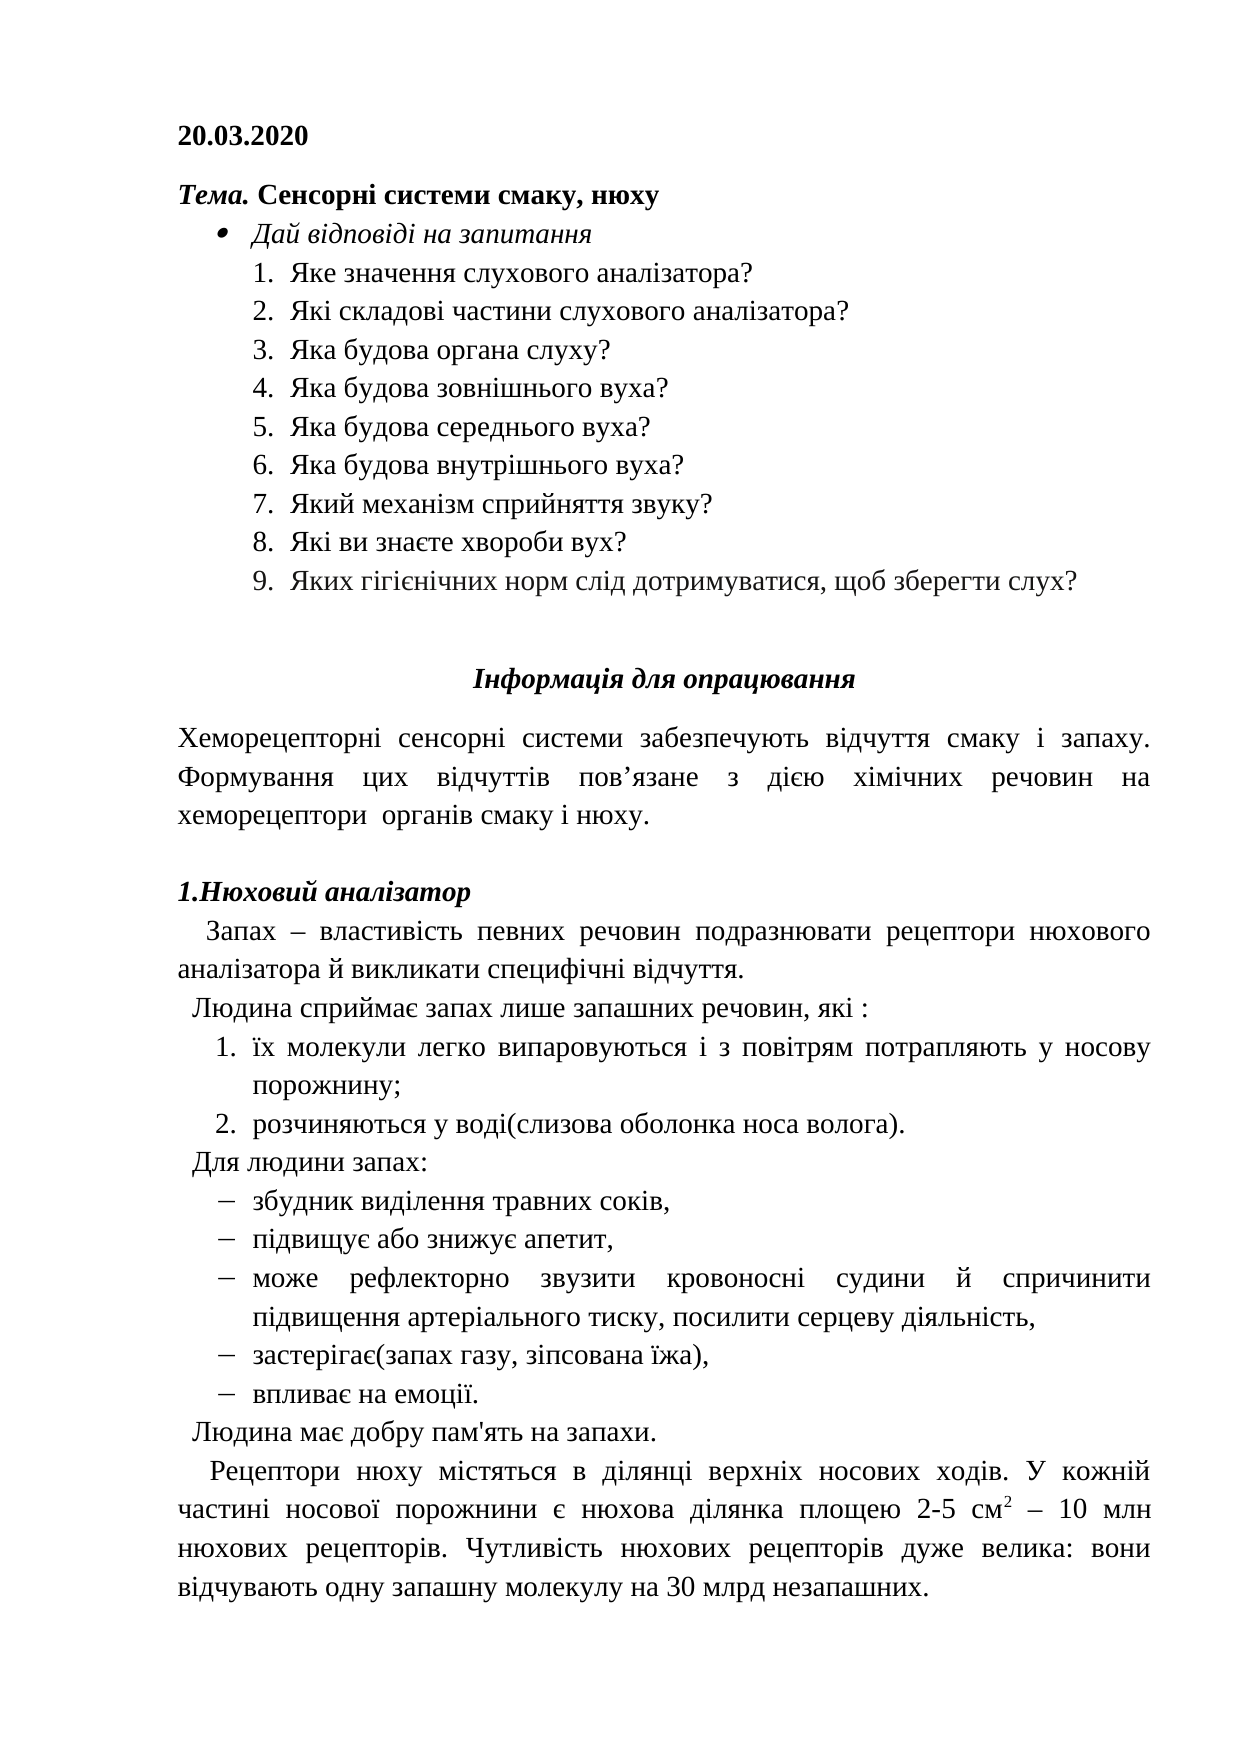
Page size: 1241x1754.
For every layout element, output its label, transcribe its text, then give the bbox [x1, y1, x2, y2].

list підвищує або знижує апетит, [215, 1221, 1152, 1255]
list Які складові частини слухового аналізатора? [252, 293, 1152, 327]
list застерігає(запах газу, зіпсована їжа), [215, 1337, 1152, 1371]
list може рефлекторно звузити кровоносні судини й спричинити підвищення артеріального тиску, посилити серцеву діяльність, [215, 1260, 1152, 1332]
text 20.03.2020 [177, 118, 1152, 152]
list Яке значення слухового аналізатора? [252, 255, 1152, 288]
text Людина сприймає запах лише запашних речовин, які : [177, 990, 1152, 1024]
text 1.Нюховий аналізатор [177, 874, 1152, 908]
list Яка будова органа слуху? [252, 332, 1152, 365]
list впливає на емоції. [215, 1376, 1152, 1409]
list Яка будова середнього вуха? [252, 409, 1152, 442]
text Людина має добру пам'ять на запахи. [177, 1414, 1152, 1448]
text Тема. Сенсорні системи смаку, нюху [177, 177, 1152, 211]
list Які ви знаєте хвороби вух? [252, 524, 1152, 558]
list Який механізм сприйняття звуку? [252, 486, 1152, 519]
list збудник виділення травних соків, [215, 1183, 1152, 1216]
list Дай відповіді на запитання [215, 216, 1152, 250]
list Яка будова зовнішнього вуха? [252, 370, 1152, 404]
list Яких гігієнічних норм слід дотримуватися, щоб зберегти слух? [252, 563, 1152, 597]
text Рецептори нюху містяться в ділянці верхніх носових ходів. У кожній частині носової порожнини є нюхова ділянка площею 2-5 см2 – 10 млн нюхових рецепторів. Чутливість нюхових рецепторів дуже велика: вони відчувають одну запашну молекулу на 30 млрд незапашних. [177, 1453, 1152, 1602]
list Яка будова внутрішнього вуха? [252, 447, 1152, 481]
list їх молекули легко випаровуються і з повітрям потрапляють у носову порожнину; [215, 1029, 1152, 1101]
text Хеморецепторні сенсорні системи забезпечують відчуття смаку і запаху. Формування цих відчуттів пов’язане з дією хімічних речовин на хеморецептори органів смаку і нюху. [177, 720, 1152, 831]
text Інформація для опрацювання [177, 661, 1152, 694]
text Для людини запах: [177, 1144, 1152, 1178]
list розчиняються у воді(слизова оболонка носа волога). [215, 1106, 1152, 1139]
text Запах – властивість певних речовин подразнювати рецептори нюхового аналізатора й викликати специфічні відчуття. [177, 913, 1152, 985]
